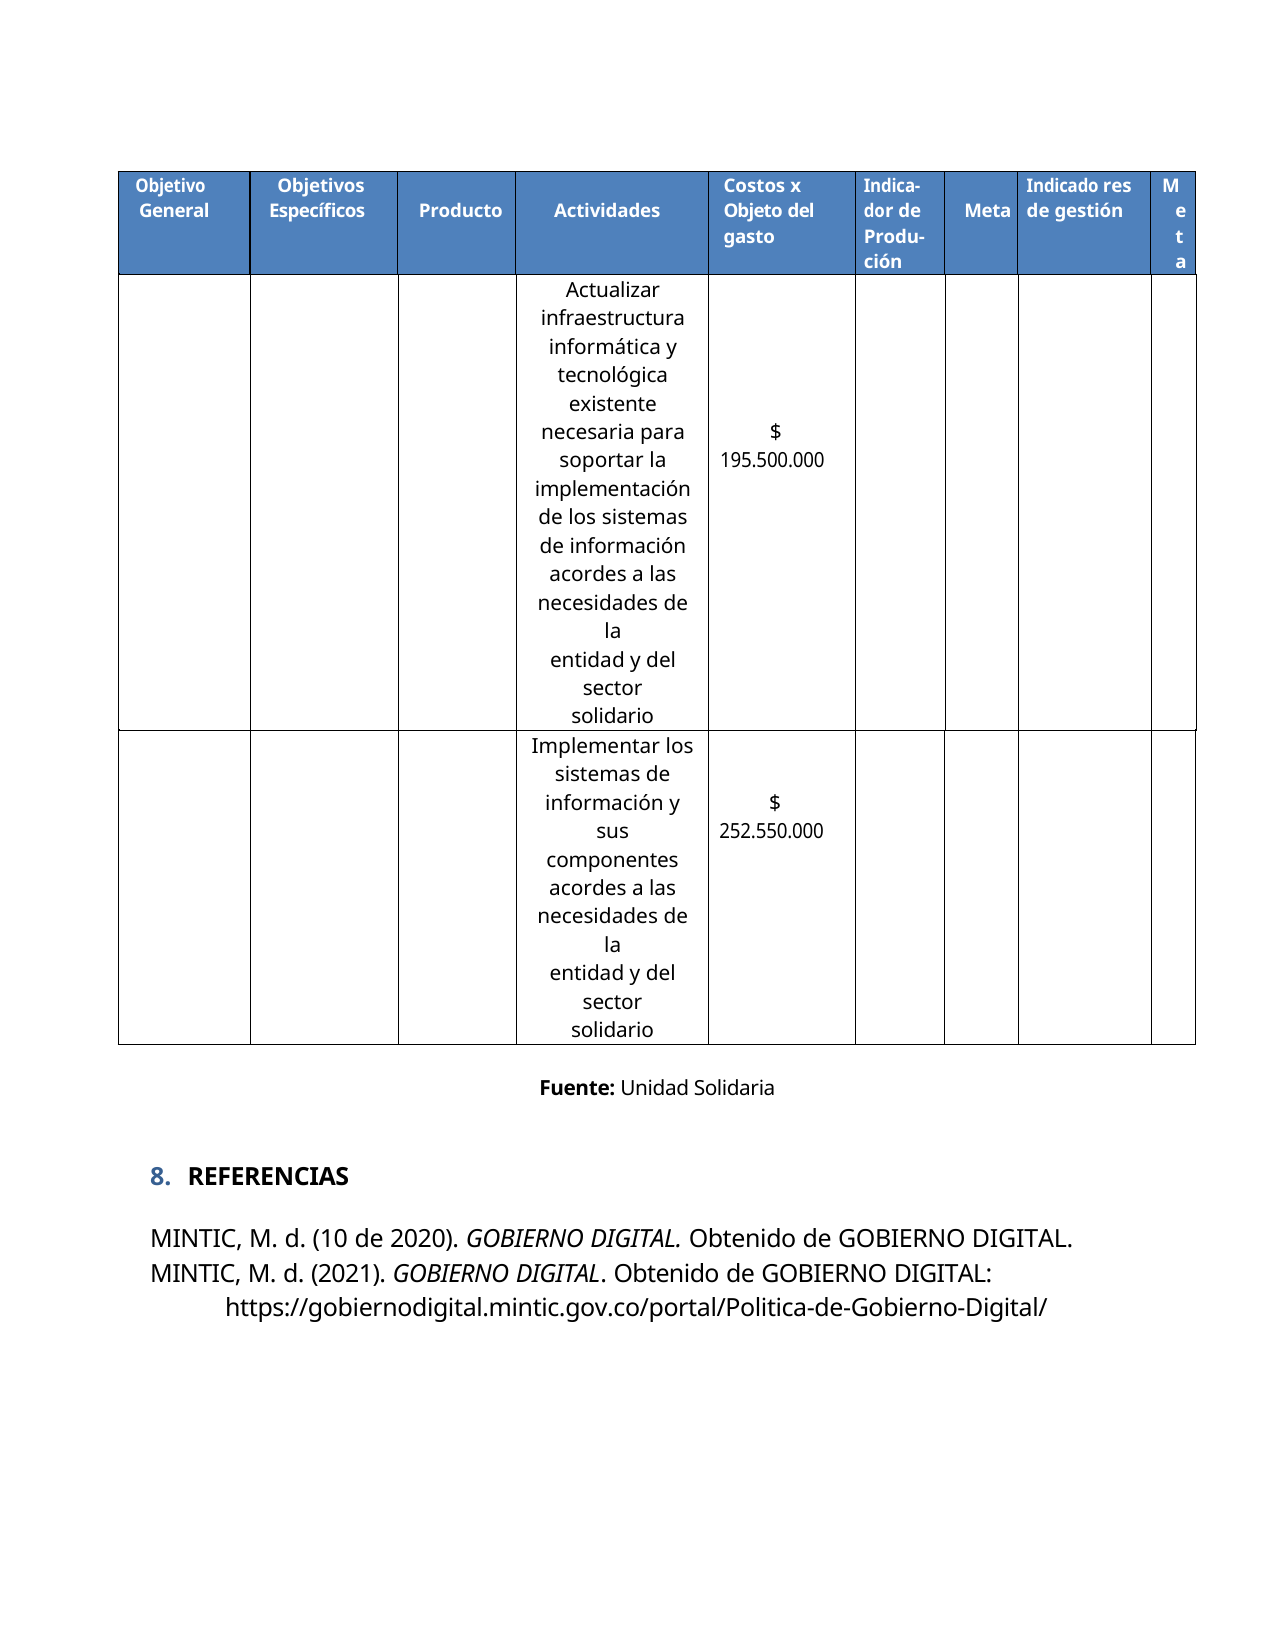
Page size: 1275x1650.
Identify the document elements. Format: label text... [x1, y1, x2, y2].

table_cell [119, 275, 250, 730]
table_cell [251, 731, 398, 1044]
table_header Producto [398, 172, 515, 274]
table_header Indicado res de gestión [1018, 172, 1150, 274]
table_cell [1152, 275, 1196, 730]
table_cell [1152, 731, 1195, 1044]
table_cell [399, 731, 516, 1044]
text MINTIC, M. d. (2021). GOBIERNO DIGITAL. Obtenido de GOBIERNO DIGITAL: [150, 1255, 1208, 1289]
table_cell Implementar los sistemas de información y sus componentes acordes a las necesidades de la entidad y del sector solidario [517, 731, 708, 1044]
text https://gobiernodigital.mintic.gov.co/portal/Politica-de-Gobierno-Digital/ [225, 1289, 1208, 1323]
table_cell [856, 731, 944, 1044]
table_header Costos x Objeto del gasto [709, 172, 855, 274]
table_header Indica-dor de Produ-ción [856, 172, 944, 274]
table_cell [119, 731, 250, 1044]
table_cell [399, 275, 516, 730]
text MINTIC, M. d. (10 de 2020). GOBIERNO DIGITAL. Obtenido de GOBIERNO DIGITAL. [150, 1221, 1156, 1255]
table_cell [856, 275, 945, 730]
table_cell [946, 275, 1018, 730]
table_cell $ 252.550.000 [709, 731, 855, 1044]
text Fuente: Unidad Solidaria [106, 1073, 1208, 1102]
table_cell [945, 731, 1018, 1044]
table_header Objetivo General [119, 172, 249, 274]
subtitle REFERENCIAS [150, 1159, 1208, 1193]
table_cell $ 195.500.000 [709, 275, 855, 730]
table_header Meta [945, 172, 1017, 274]
table_cell Actualizar infraestructura informática y tecnológica existente necesaria para soportar la implementación de los sistemas de información acordes a las necesidades de la entidad y del sector solidario [517, 275, 708, 730]
table_cell [1019, 731, 1151, 1044]
table_header Objetivos Específicos [251, 172, 397, 274]
table_cell [1019, 275, 1151, 730]
table_header Actividades [516, 172, 708, 274]
table_header Met a [1151, 172, 1195, 274]
table_cell [251, 275, 398, 730]
